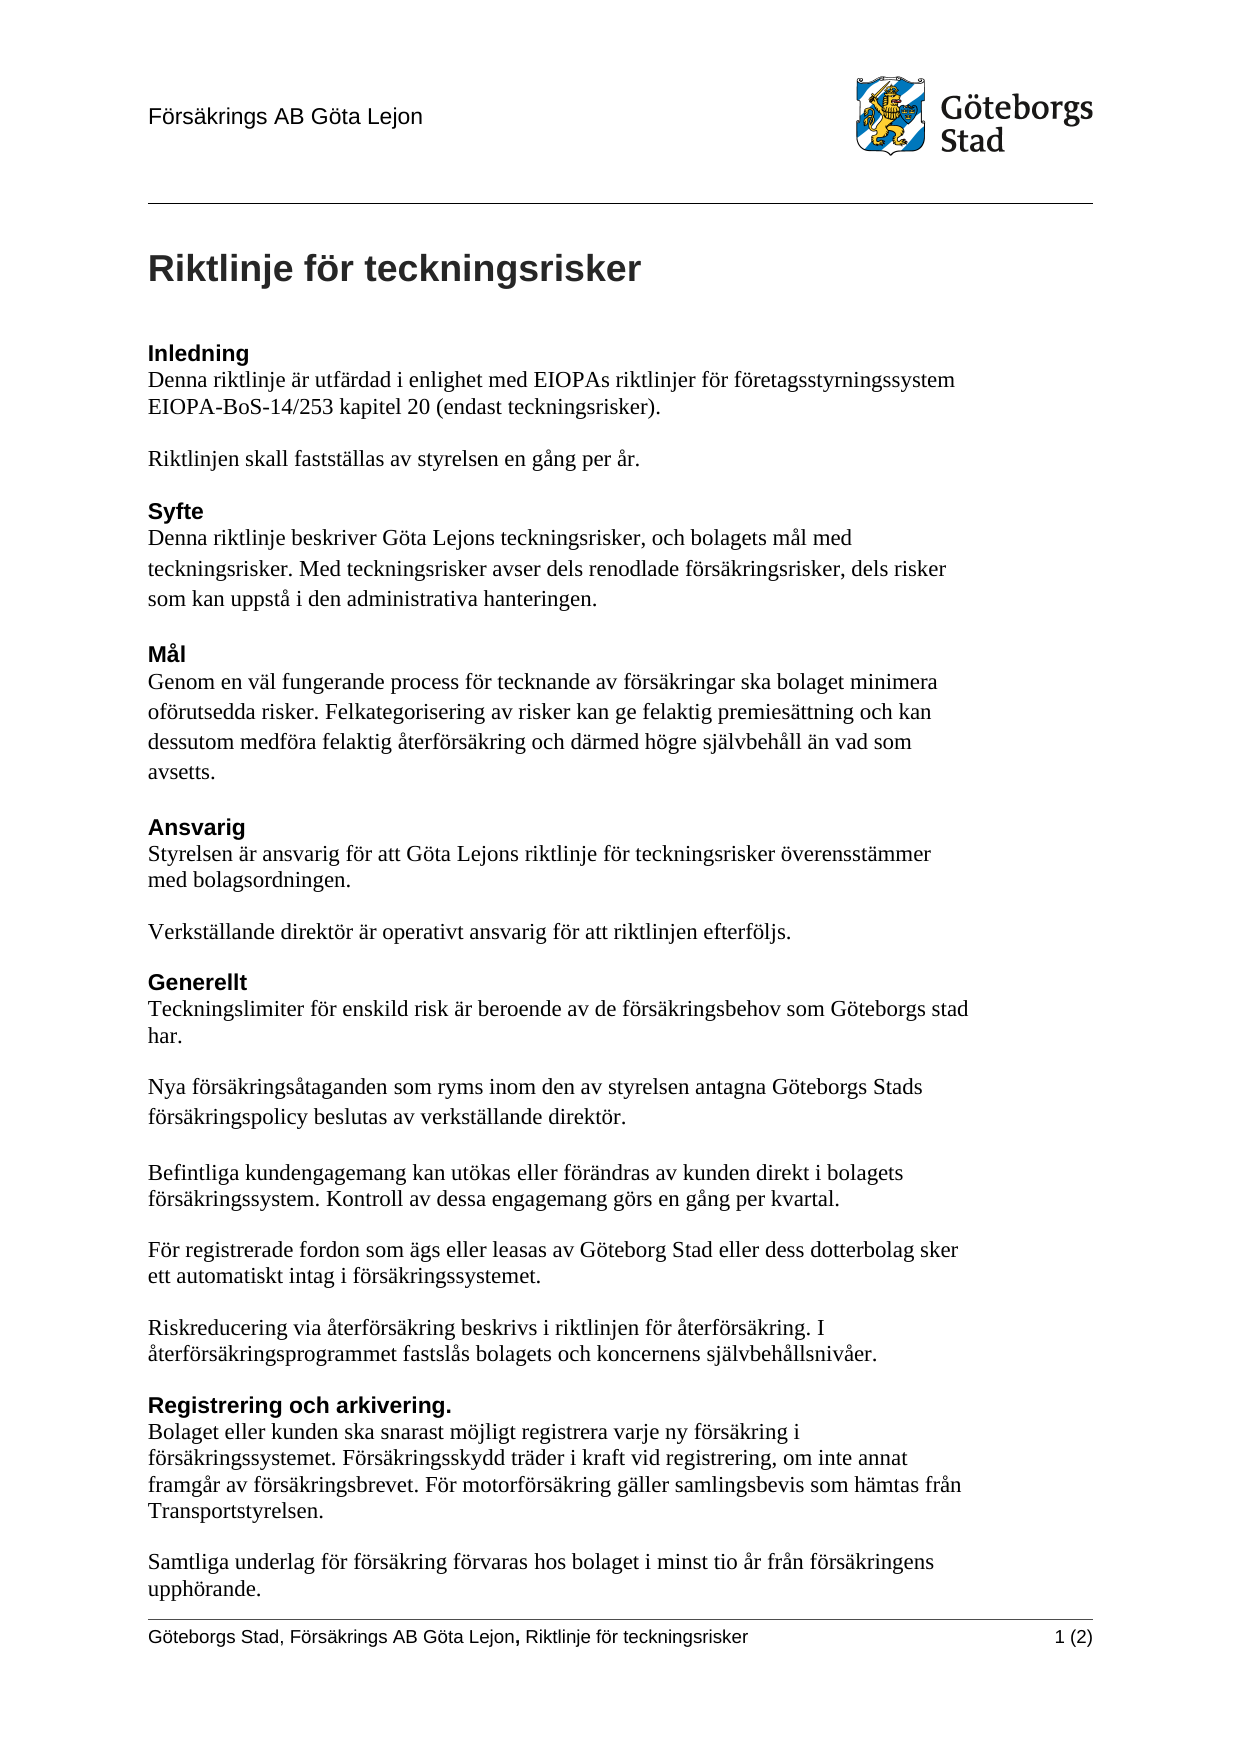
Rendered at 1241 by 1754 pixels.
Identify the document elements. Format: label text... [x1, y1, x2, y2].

text För registrerade fordon som ägs eller leasas av Göteborg Stad eller dess dotterbolag sker ett automatiskt intag i försäkringssystemet. [148, 1236, 974, 1289]
text Verkställande direktör är operativt ansvarig för att riktlinjen efterföljs. [148, 918, 974, 944]
text Mål [148, 641, 974, 668]
text Styrelsen är ansvarig för att Göta Lejons riktlinje för teckningsrisker överensstämmer med bolagsordningen. [148, 840, 974, 893]
text Generellt [148, 969, 974, 995]
text Inledning [148, 340, 974, 366]
text Syfte [148, 498, 974, 524]
picture [856, 76, 1093, 156]
text Riktlinjen skall fastställas av styrelsen en gång per år. [148, 445, 974, 472]
text Denna riktlinje är utfärdad i enlighet med EIOPAs riktlinjer för företagsstyrningssystem EIOPA-BoS-14/253 kapitel 20 (endast teckningsrisker). [148, 366, 974, 419]
text Bolaget eller kunden ska snarast möjligt registrera varje ny försäkring i försäkringssystemet. Försäkringsskydd träder i kraft vid registrering, om inte annat framgår av försäkringsbrevet. För motorförsäkring gäller samlingsbevis som hämtas från Transportstyrelsen. [148, 1418, 974, 1523]
text Teckningslimiter för enskild risk är beroende av de försäkringsbehov som Göteborgs stad har. [148, 995, 974, 1048]
text Samtliga underlag för försäkring förvaras hos bolaget i minst tio år från försäkringens upphörande. [148, 1548, 974, 1601]
text Befintliga kundengagemang kan utökas eller förändras av kunden direkt i bolagets försäkringssystem. Kontroll av dessa engagemang görs en gång per kvartal. [148, 1158, 974, 1211]
text Genom en väl fungerande process för tecknande av försäkringar ska bolaget minimera oförutsedda risker. Felkategorisering av risker kan ge felaktig premiesättning och kan dessutom medföra felaktig återförsäkring och därmed högre självbehåll än vad som avsetts. [148, 668, 974, 785]
text Registrering och arkivering. [148, 1392, 974, 1418]
text Nya försäkringsåtaganden som ryms inom den av styrelsen antagna Göteborgs Stads försäkringspolicy beslutas av verkställande direktör. [148, 1073, 974, 1130]
text Riskreducering via återförsäkring beskrivs i riktlinjen för återförsäkring. I återförsäkringsprogrammet fastslås bolagets och koncernens självbehållsnivåer. [148, 1314, 974, 1367]
text Denna riktlinje beskriver Göta Lejons teckningsrisker, och bolagets mål med teckningsrisker. Med teckningsrisker avser dels renodlade försäkringsrisker, dels risker som kan uppstå i den administrativa hanteringen. [148, 524, 974, 611]
text Ansvarig [148, 814, 974, 840]
